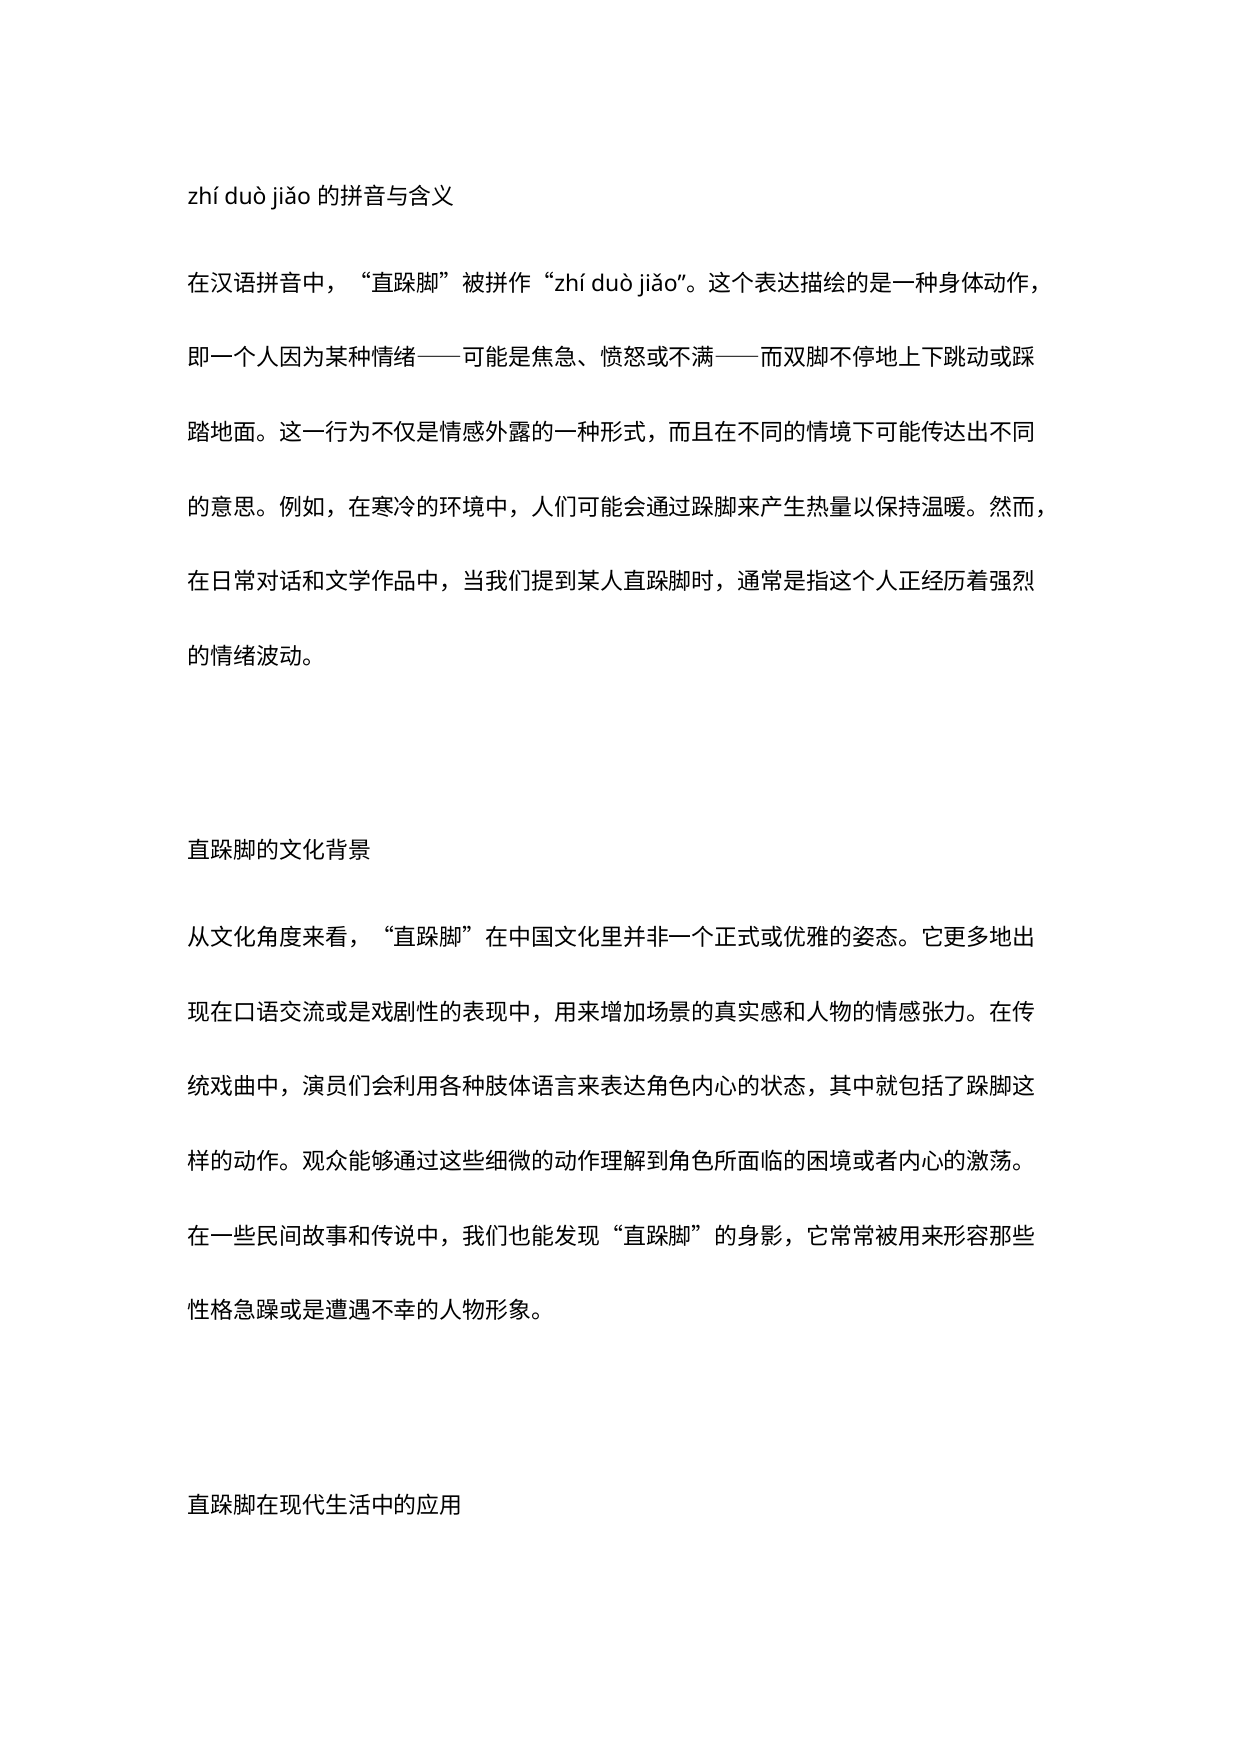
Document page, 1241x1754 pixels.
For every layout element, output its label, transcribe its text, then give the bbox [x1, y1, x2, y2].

text zhí duò jiǎo 的拼音与含义 [187, 162, 1053, 227]
text 直跺脚在现代生活中的应用 [187, 1471, 1053, 1536]
text 从文化角度来看，“直跺脚”在中国文化里并非一个正式或优雅的姿态。它更多地出现在口语交流或是戏剧性的表现中，用来增加场景的真实感和人物的情感张力。在传统戏曲中，演员们会利用各种肢体语言来表达角色内心的状态，其中就包括了跺脚这样的动作。观众能够通过这些细微的动作理解到角色所面临的困境或者内心的激荡。在一些民间故事和传说中，我们也能发现“直跺脚”的身影，它常常被用来形容那些性格急躁或是遭遇不幸的人物形象。 [187, 903, 1053, 1341]
text 直跺脚的文化背景 [187, 816, 1053, 881]
text 在汉语拼音中，“直跺脚”被拼作“zhí duò jiǎo”。这个表达描绘的是一种身体动作，即一个人因为某种情绪——可能是焦急、愤怒或不满——而双脚不停地上下跳动或踩踏地面。这一行为不仅是情感外露的一种形式，而且在不同的情境下可能传达出不同的意思。例如，在寒冷的环境中，人们可能会通过跺脚来产生热量以保持温暖。然而，在日常对话和文学作品中，当我们提到某人直跺脚时，通常是指这个人正经历着强烈的情绪波动。 [187, 249, 1053, 687]
